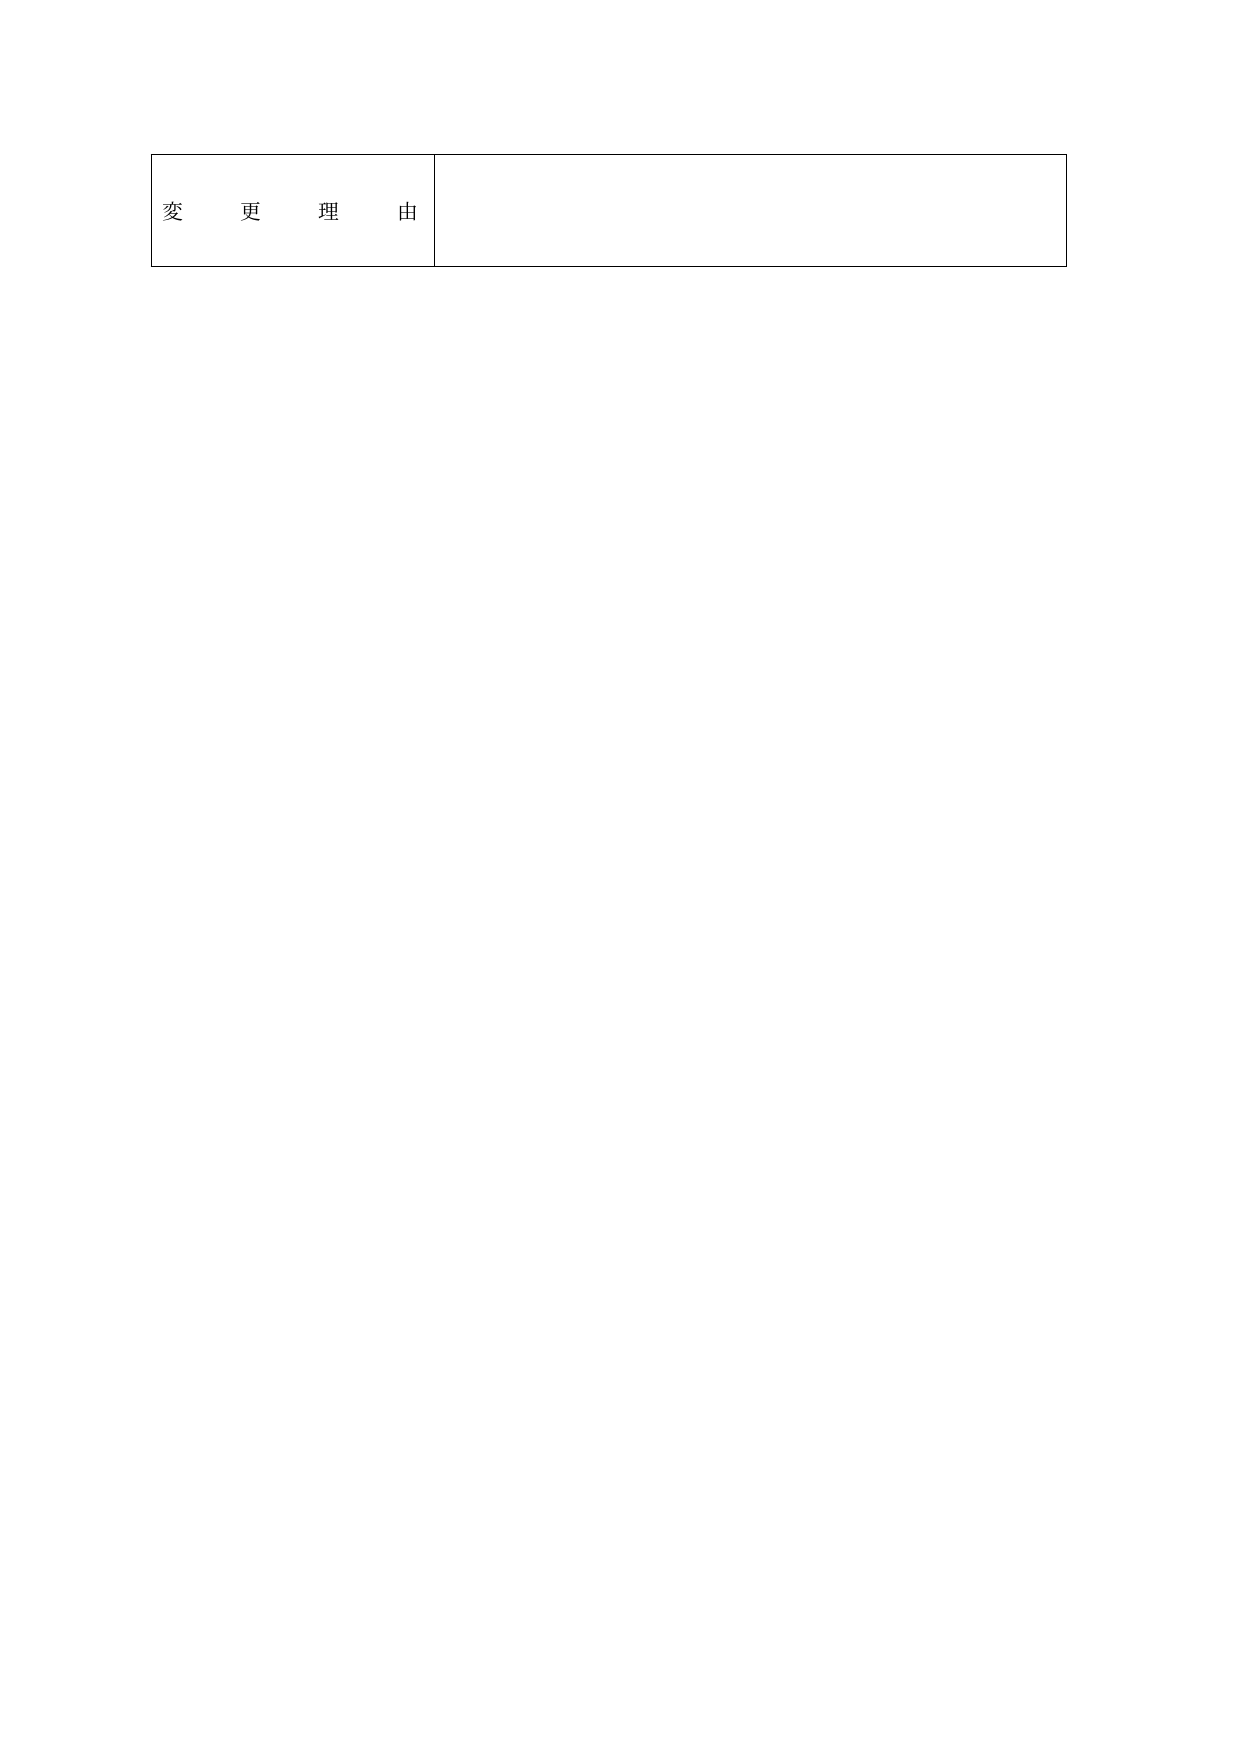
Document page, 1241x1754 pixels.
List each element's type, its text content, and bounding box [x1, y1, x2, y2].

table_cell 変更理由 [152, 155, 434, 266]
table_cell [435, 155, 1066, 266]
